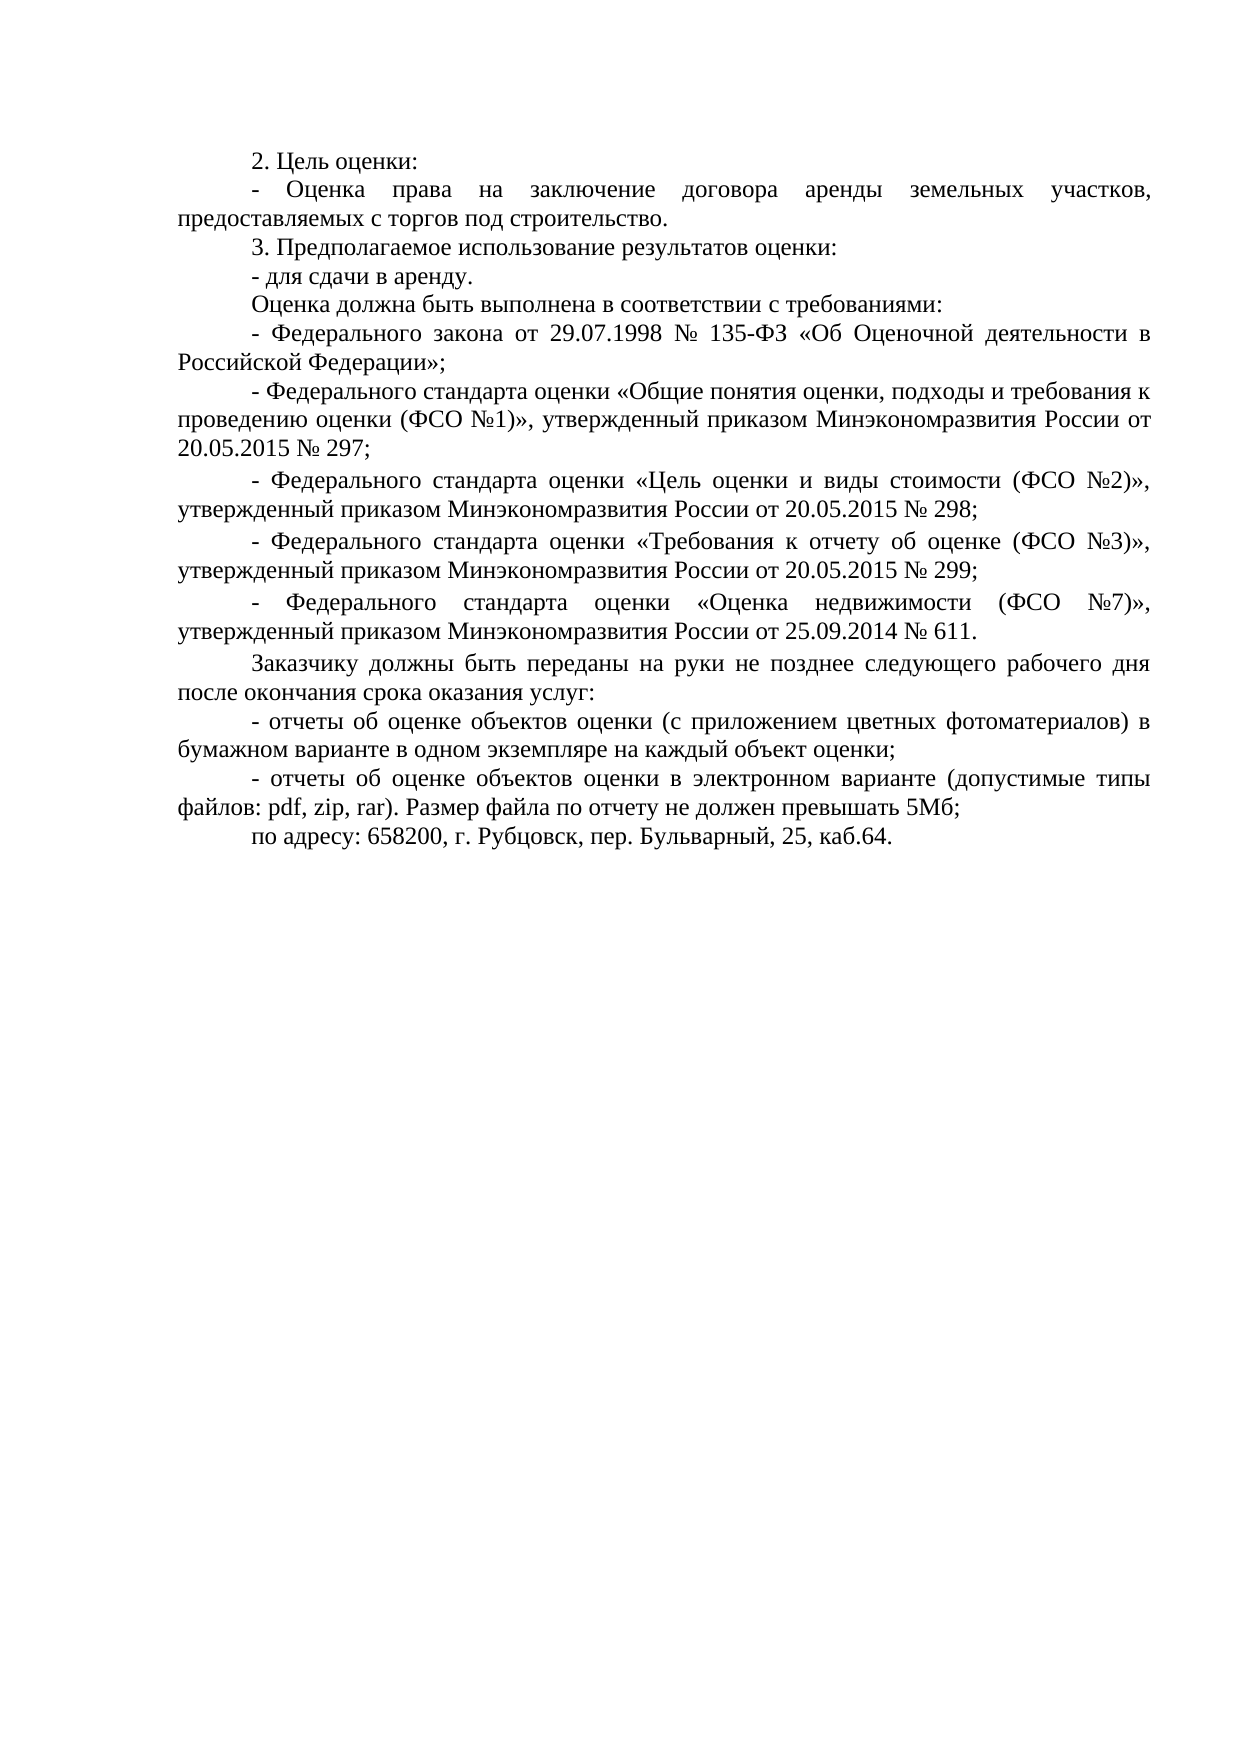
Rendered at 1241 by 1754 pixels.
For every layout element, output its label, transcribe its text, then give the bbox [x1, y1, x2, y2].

text 2. Цель оценки: [177, 146, 1152, 174]
text Оценка должна быть выполнена в соответствии с требованиями: [177, 289, 1152, 318]
text Заказчику должны быть переданы на руки не позднее следующего рабочего дня после окончания срока оказания услуг: [177, 648, 1152, 706]
text - отчеты об оценке объектов оценки (с приложением цветных фотоматериалов) в бумажном варианте в одном экземпляре на каждый объект оценки; [177, 706, 1152, 763]
text - Оценка права на заключение договора аренды земельных участков, предоставляемых с торгов под строительство. [177, 174, 1152, 232]
text по адресу: 658200, г. Рубцовск, пер. Бульварный, 25, каб.64. [177, 821, 1152, 849]
text - Федерального стандарта оценки «Общие понятия оценки, подходы и требования к проведению оценки (ФСО №1)», утвержденный приказом Минэкономразвития России от 20.05.2015 № 297; [177, 376, 1152, 462]
text - Федерального закона от 29.07.1998 № 135-ФЗ «Об Оценочной деятельности в Российской Федерации»; [177, 318, 1152, 376]
text - отчеты об оценке объектов оценки в электронном варианте (допустимые типы файлов: pdf, zip, rar). Размер файла по отчету не должен превышать 5Мб; [177, 763, 1152, 821]
text - Федерального стандарта оценки «Оценка недвижимости (ФСО №7)», утвержденный приказом Минэкономразвития России от 25.09.2014 № 611. [177, 587, 1152, 645]
text - Федерального стандарта оценки «Цель оценки и виды стоимости (ФСО №2)», утвержденный приказом Минэкономразвития России от 20.05.2015 № 298; [177, 465, 1152, 523]
text - Федерального стандарта оценки «Требования к отчету об оценке (ФСО №3)», утвержденный приказом Минэкономразвития России от 20.05.2015 № 299; [177, 526, 1152, 584]
text 3. Предполагаемое использование результатов оценки: [177, 232, 1152, 261]
text - для сдачи в аренду. [177, 261, 1152, 289]
